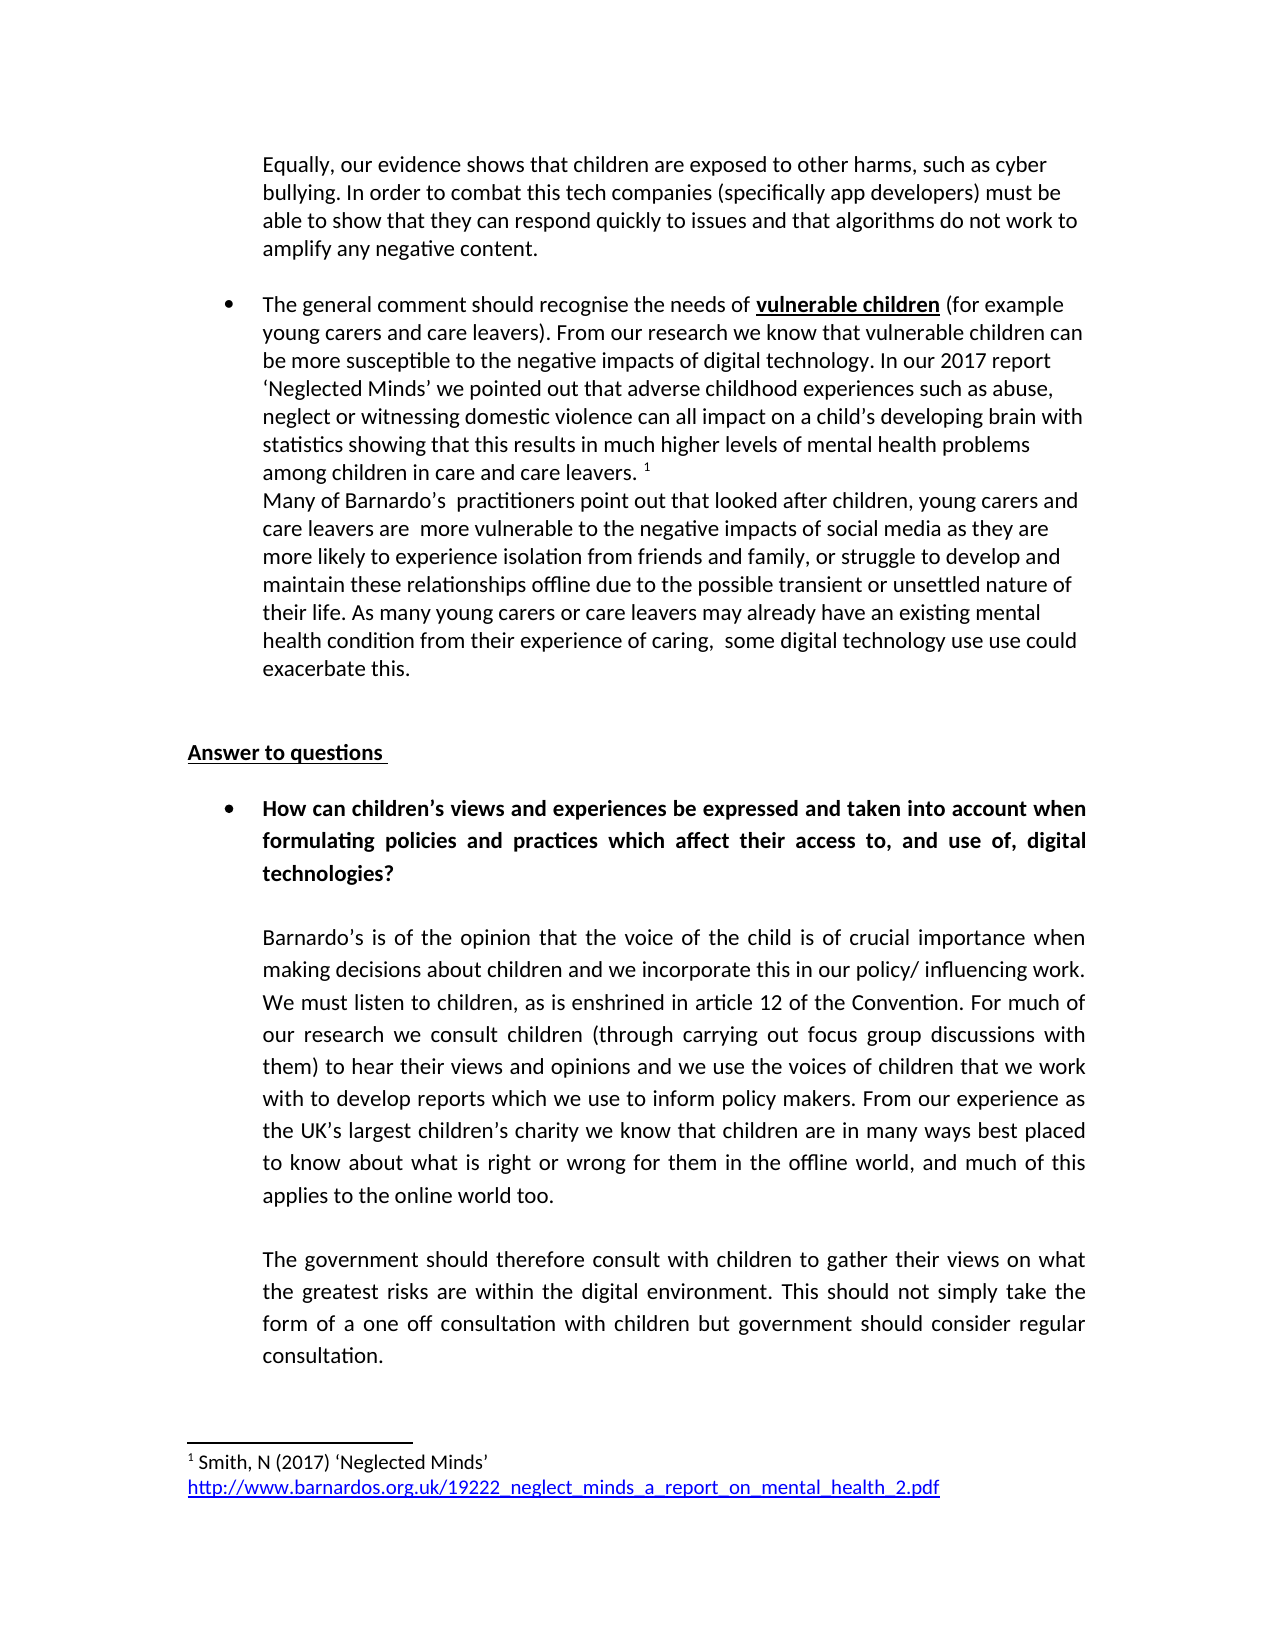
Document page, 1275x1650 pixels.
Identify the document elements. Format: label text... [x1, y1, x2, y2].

text Barnardo’s is of the opinion that the voice of the child is of crucial importance when making decisions about children and we incorporate this in our policy/ influencing work. We must listen to children, as is enshrined in article 12 of the Convention. For much of our research we consult children (through carrying out focus group discussions with them) to hear their views and opinions and we use the voices of children that we work with to develop reports which we use to inform policy makers. From our experience as the UK’s largest children’s charity we know that children are in many ways best placed to know about what is right or wrong for them in the offline world, and much of this applies to the online world too. [262, 923, 1087, 1209]
list The general comment should recognise the needs of vulnerable children (for example young carers and care leavers). From our research we know that vulnerable children can be more susceptible to the negative impacts of digital technology. In our 2017 report ‘Neglected Minds’ we pointed out that adverse childhood experiences such as abuse, neglect or witnessing domestic violence can all impact on a child’s developing brain with statistics showing that this results in much higher levels of mental health problems among children in care and care leavers. [225, 290, 1087, 486]
list How can children’s views and experiences be expressed and taken into account when formulating policies and practices which affect their access to, and use of, digital technologies? [225, 794, 1087, 887]
list Many of Barnardo’s practitioners point out that looked after children, young carers and care leavers are more vulnerable to the negative impacts of social media as they are more likely to experience isolation from friends and family, or struggle to develop and maintain these relationships offline due to the possible transient or unsettled nature of their life. As many young carers or care leavers may already have an existing mental health condition from their experience of caring, some digital technology use use could exacerbate this. [262, 486, 1087, 682]
list Equally, our evidence shows that children are exposed to other harms, such as cyber bullying. In order to combat this tech companies (specifically app developers) must be able to show that they can respond quickly to issues and that algorithms do not work to amplify any negative content. [262, 150, 1087, 262]
text Answer to questions [187, 738, 1087, 766]
text The government should therefore consult with children to gather their views on what the greatest risks are within the digital environment. This should not simply take the form of a one off consultation with children but government should consider regular consultation. [262, 1245, 1087, 1370]
